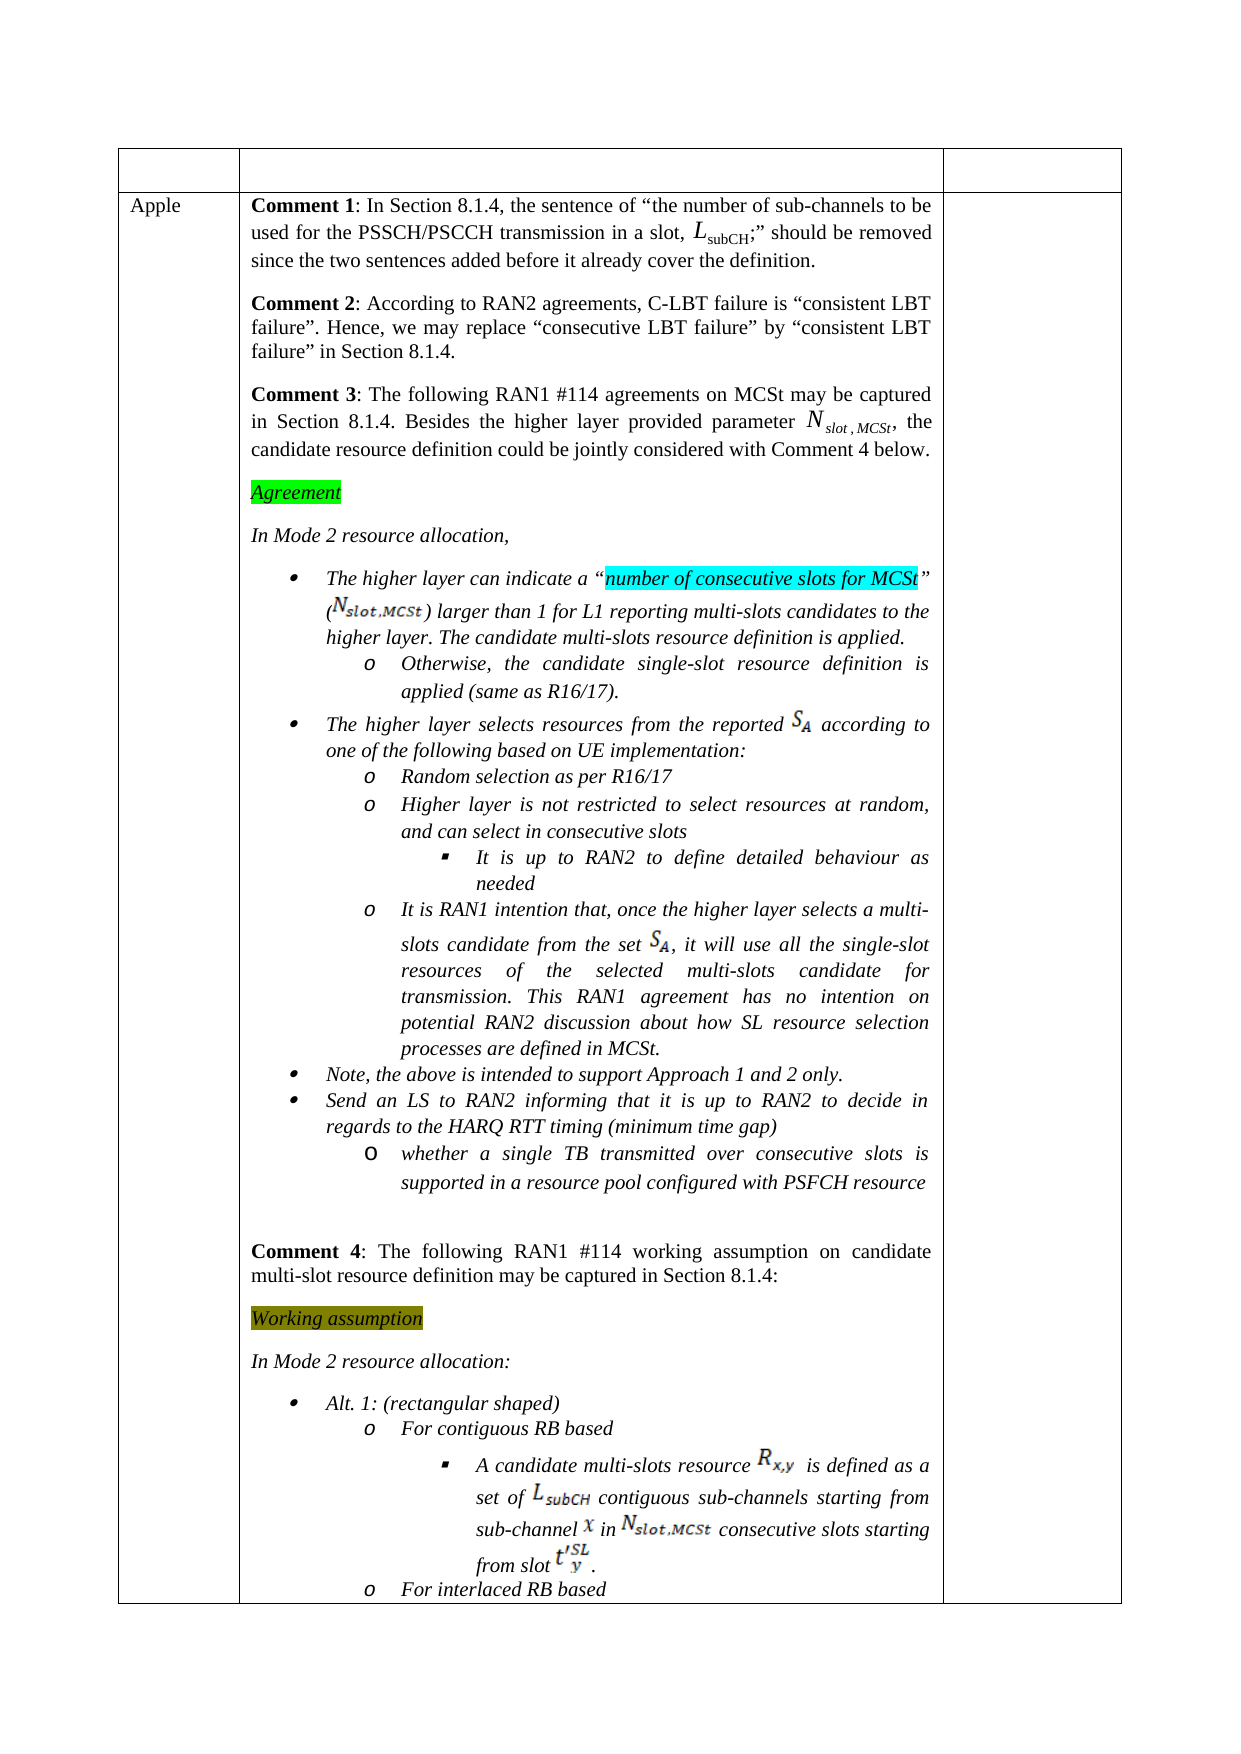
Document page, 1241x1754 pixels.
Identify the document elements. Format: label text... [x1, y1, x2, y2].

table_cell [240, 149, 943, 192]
table_cell [944, 193, 1121, 1603]
picture [792, 704, 813, 732]
table_cell QC [119, 149, 239, 192]
picture [332, 591, 425, 619]
picture [757, 1441, 794, 1473]
picture [555, 1540, 592, 1573]
table_cell Apple [119, 193, 239, 1603]
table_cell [240, 193, 943, 1603]
picture [650, 924, 671, 952]
picture [621, 1509, 714, 1537]
picture [532, 1477, 590, 1505]
picture [583, 1509, 595, 1537]
table_cell [944, 149, 1121, 192]
